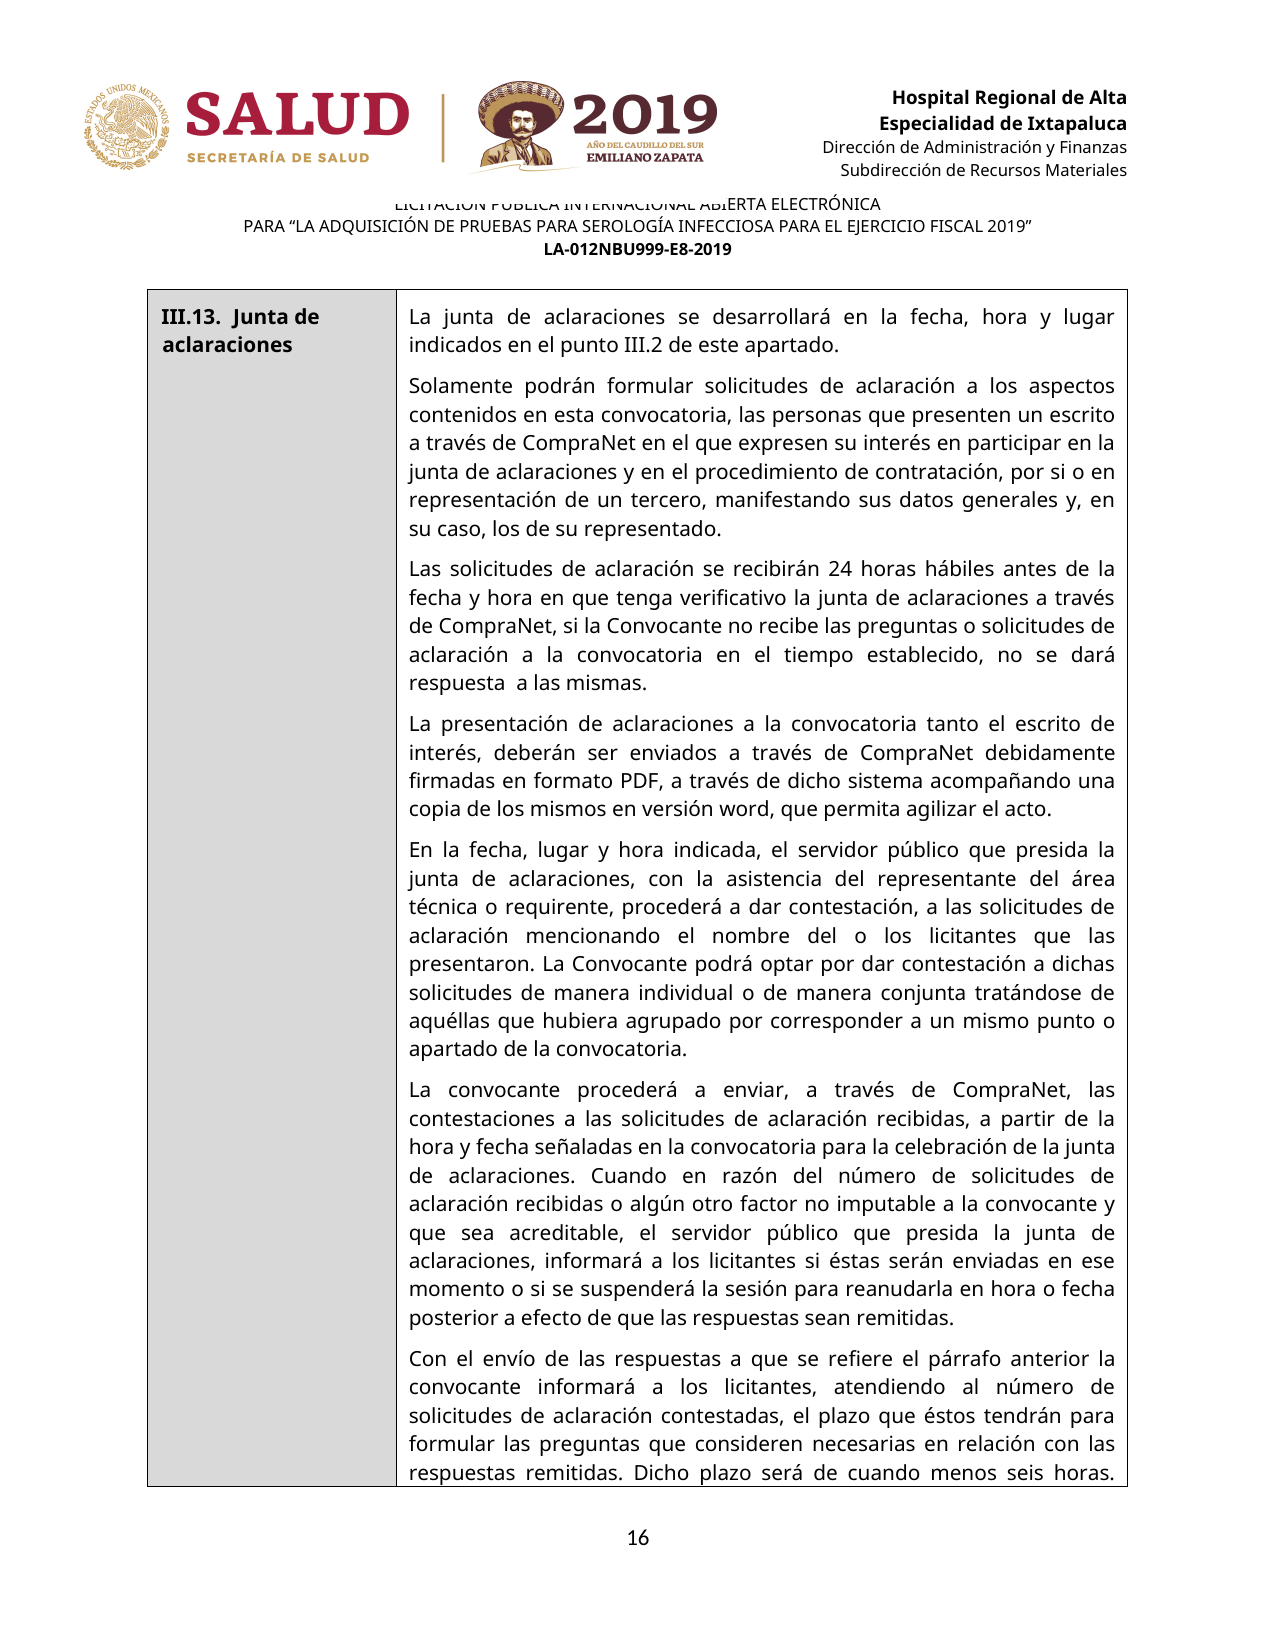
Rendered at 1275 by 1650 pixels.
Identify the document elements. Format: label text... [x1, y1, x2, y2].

table_cell Junta de aclaraciones [148, 290, 396, 1486]
picture [38, 27, 728, 207]
